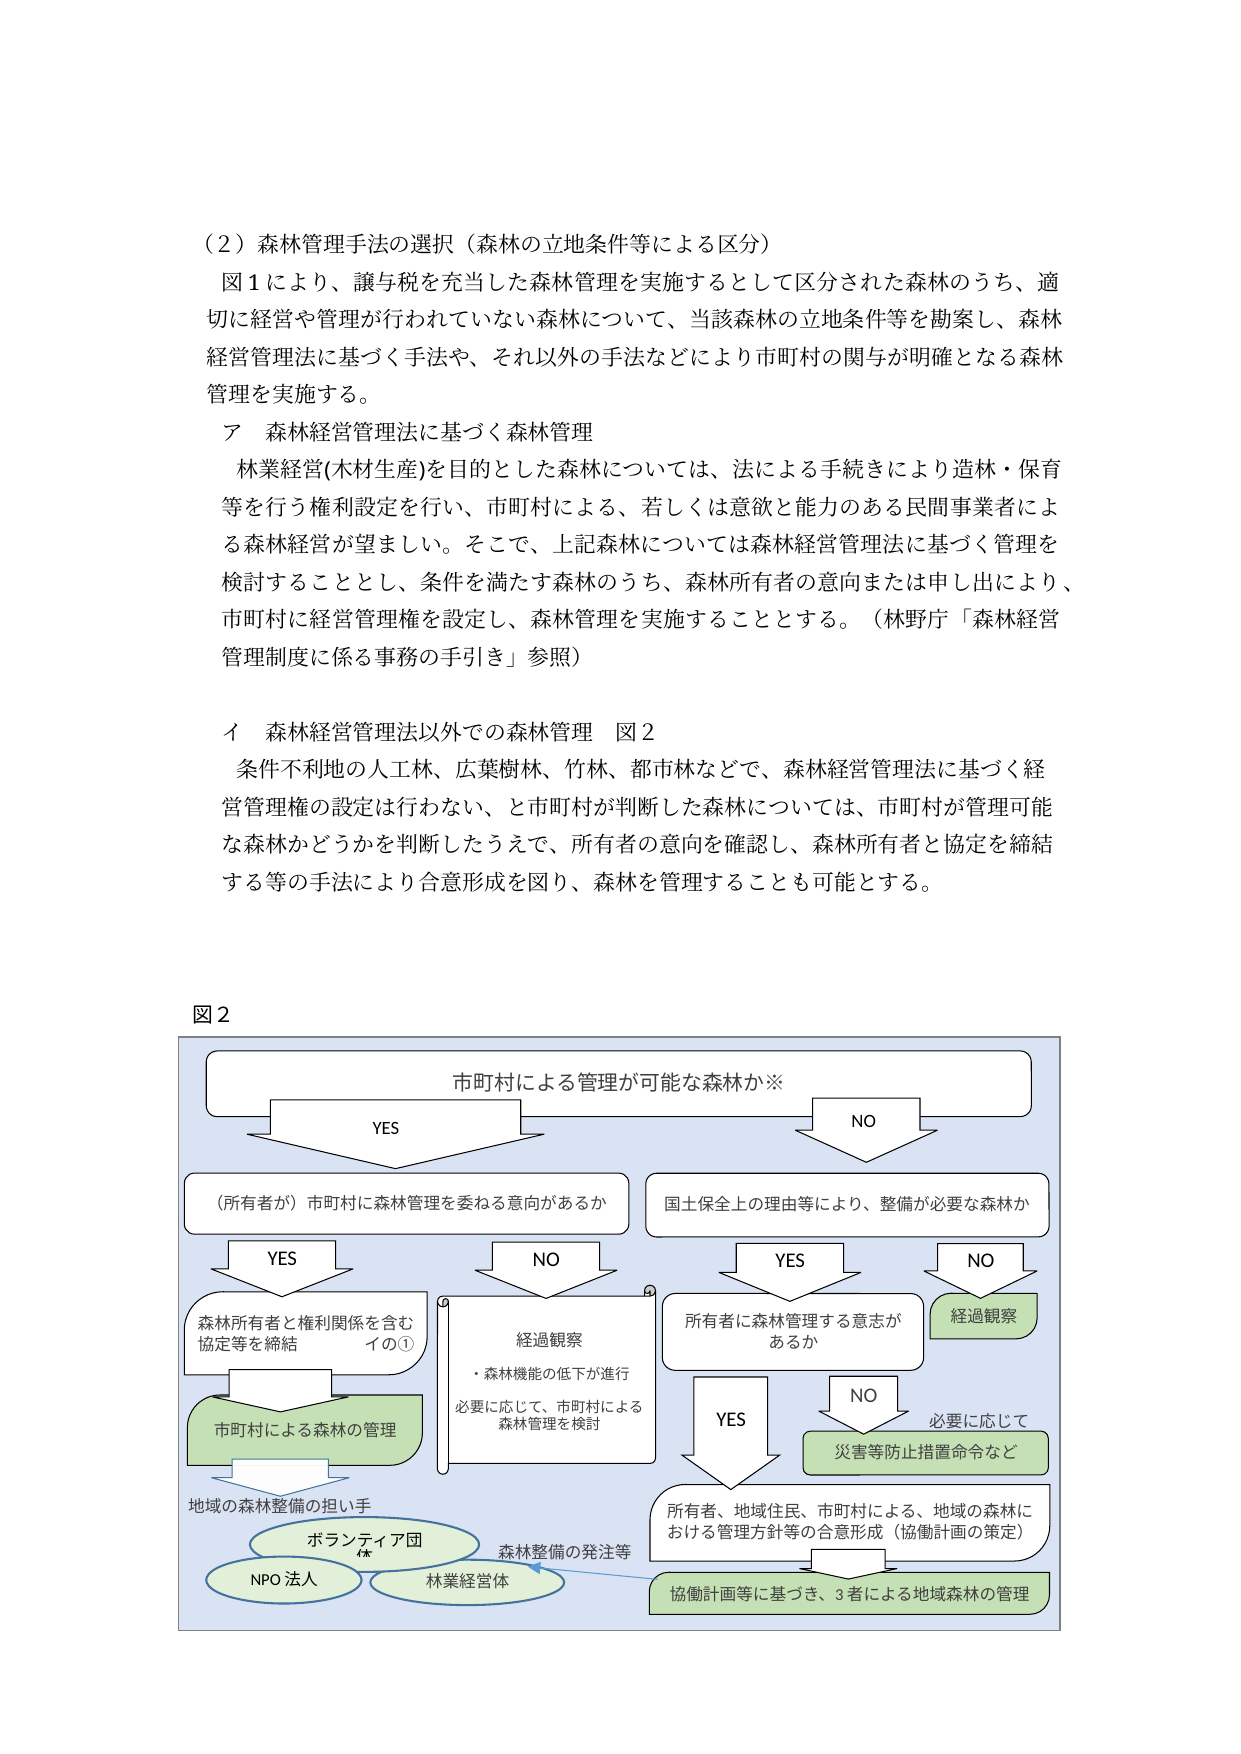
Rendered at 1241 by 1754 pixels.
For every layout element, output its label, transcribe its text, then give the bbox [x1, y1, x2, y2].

text 条件不利地の人工林、広葉樹林、竹林、都市林などで、森林経営管理法に基づく経営管理権の設定は行わない、と市町村が判断した森林については、市町村が管理可能な森林かどうかを判断したうえで、所有者の意向を確認し、森林所有者と協定を締結する等の手法により合意形成を図り、森林を管理することも可能とする。 [221, 749, 1063, 899]
text イ 森林経営管理法以外での森林管理 図２ [221, 712, 1063, 749]
text ア 森林経営管理法に基づく森林管理 [221, 412, 1063, 449]
text 林業経営(木材生産)を目的とした森林については、法による手続きにより造林・保育等を行う権利設定を行い、市町村による、若しくは意欲と能力のある民間事業者による森林経営が望ましい。そこで、上記森林については森林経営管理法に基づく管理を検討することとし、条件を満たす森林のうち、森林所有者の意向または申し出により、市町村に経営管理権を設定し、森林管理を実施することとする。（林野庁「森林経営管理制度に係る事務の手引き」参照） [221, 449, 1063, 674]
text （２）森林管理手法の選択（森林の立地条件等による区分） [192, 224, 1063, 262]
text 図1により、譲与税を充当した森林管理を実施するとして区分された森林のうち、適切に経営や管理が行われていない森林について、当該森林の立地条件等を勘案し、森林経営管理法に基づく手法や、それ以外の手法などにより市町村の関与が明確となる森林管理を実施する。 [206, 262, 1063, 412]
